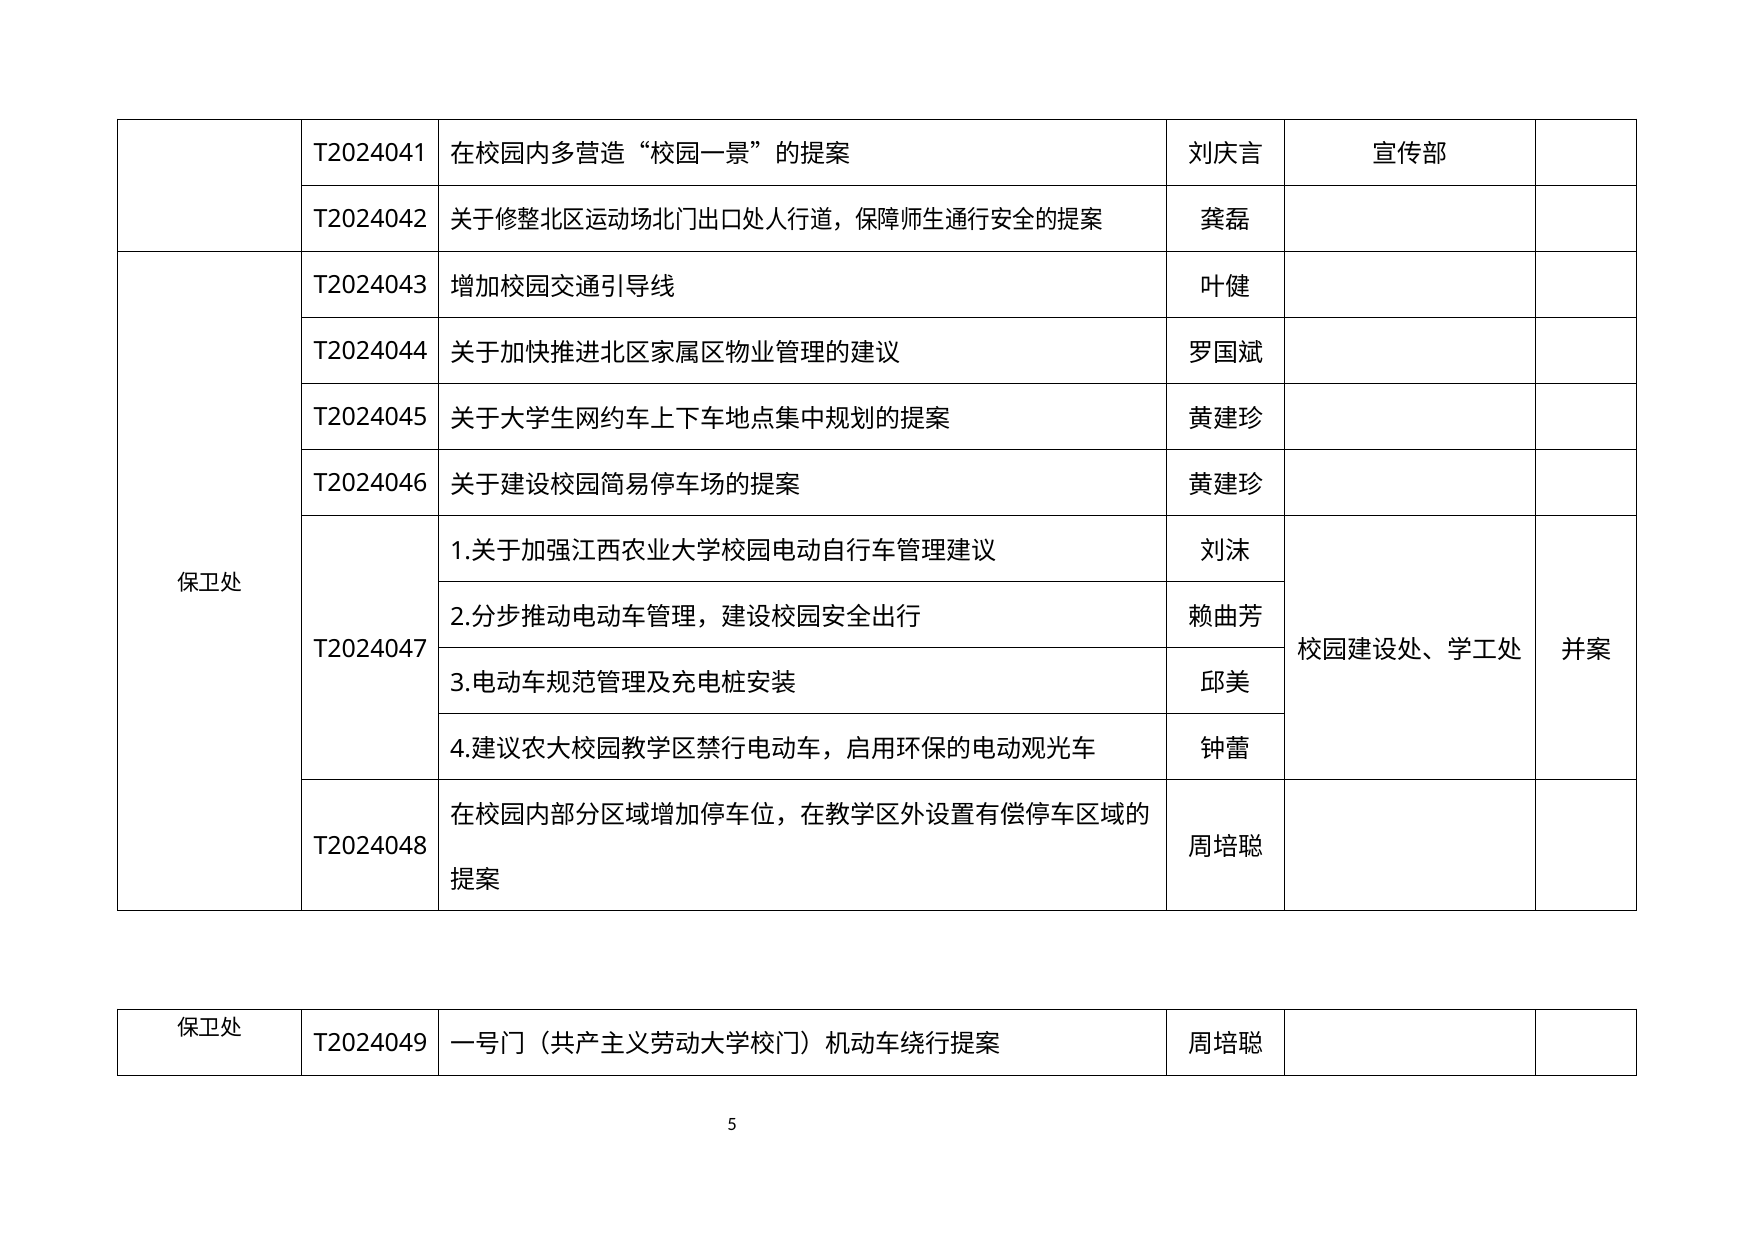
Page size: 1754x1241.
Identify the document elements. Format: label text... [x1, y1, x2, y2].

table_cell 刘沫 [1167, 516, 1284, 581]
table_cell [1285, 318, 1535, 383]
table_cell 邱美 [1167, 648, 1284, 713]
table_cell 并案 [1536, 516, 1636, 779]
table_cell 黄建珍 [1167, 384, 1284, 449]
table_cell 在校园内部分区域增加停车位，在教学区外设置有偿停车区域的提案 [439, 780, 1166, 910]
table_cell 关于加快推进北区家属区物业管理的建议 [439, 318, 1166, 383]
table_cell 钟蕾 [1167, 714, 1284, 779]
table_cell T2024041 [302, 120, 438, 184]
table_cell 校园建设处、学工处 [1285, 516, 1535, 779]
table_cell 在校园内多营造“校园一景”的提案 [439, 120, 1166, 184]
table_cell 黄建珍 [1167, 450, 1284, 515]
table_cell T2024048 [302, 780, 438, 910]
table_cell 关于大学生网约车上下车地点集中规划的提案 [439, 384, 1166, 449]
table_cell [1536, 186, 1636, 251]
table_cell [1285, 780, 1535, 910]
table_cell [1536, 384, 1636, 449]
table_cell T2024046 [302, 450, 438, 515]
table_cell 保卫处 [118, 252, 301, 910]
table_cell T2024043 [302, 252, 438, 317]
table_cell [1536, 450, 1636, 515]
table_header 保卫处 [118, 1010, 301, 1074]
table_cell 叶健 [1167, 252, 1284, 317]
table_cell T2024045 [302, 384, 438, 449]
table_cell [1536, 780, 1636, 910]
table_cell 罗国斌 [1167, 318, 1284, 383]
table_cell 关于修整北区运动场北门出口处人行道，保障师生通行安全的提案 [439, 186, 1166, 251]
table_cell 赖曲芳 [1167, 582, 1284, 647]
table_cell 刘庆言 [1167, 120, 1284, 184]
table_cell [1536, 120, 1636, 184]
table_header T2024049 [302, 1010, 438, 1074]
table_header [1285, 1010, 1535, 1074]
table_cell 宣传部 [1285, 120, 1535, 184]
table_header [1536, 1010, 1636, 1074]
table_cell [1536, 318, 1636, 383]
table_cell 增加校园交通引导线 [439, 252, 1166, 317]
table_cell [1285, 252, 1535, 317]
table_cell 3.电动车规范管理及充电桩安装 [439, 648, 1166, 713]
table_cell T2024047 [302, 516, 438, 779]
table_header 周培聪 [1167, 1010, 1284, 1074]
table_cell [1285, 186, 1535, 251]
table_cell 龚磊 [1167, 186, 1284, 251]
table_cell T2024044 [302, 318, 438, 383]
table_cell [1536, 252, 1636, 317]
table_cell 关于建设校园简易停车场的提案 [439, 450, 1166, 515]
table_cell 周培聪 [1167, 780, 1284, 910]
table_cell [1285, 384, 1535, 449]
table_cell 4.建议农大校园教学区禁行电动车，启用环保的电动观光车 [439, 714, 1166, 779]
table_header 一号门（共产主义劳动大学校门）机动车绕行提案 [439, 1010, 1166, 1074]
table_cell [1285, 450, 1535, 515]
table_cell 2.分步推动电动车管理，建设校园安全出行 [439, 582, 1166, 647]
table_cell T2024042 [302, 186, 438, 251]
table_cell 1.关于加强江西农业大学校园电动自行车管理建议 [439, 516, 1166, 581]
